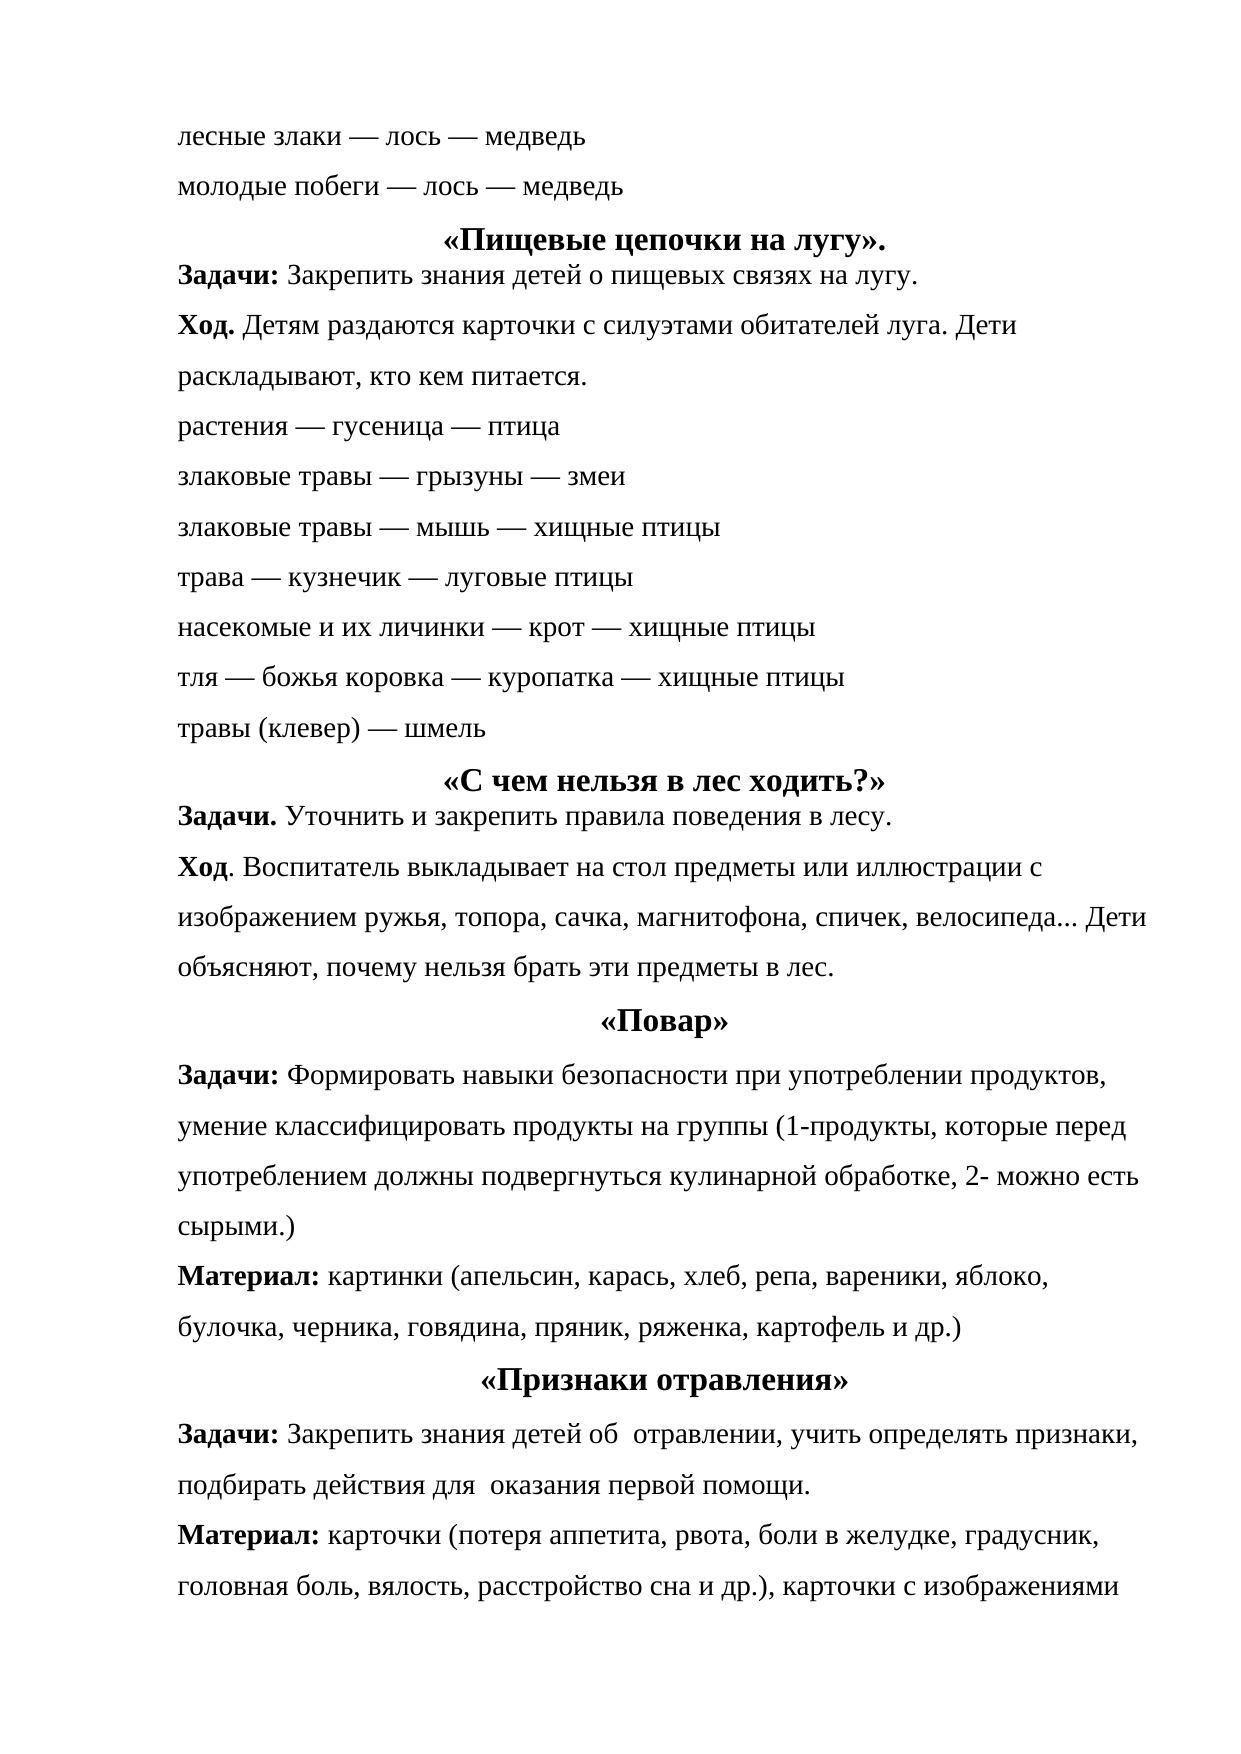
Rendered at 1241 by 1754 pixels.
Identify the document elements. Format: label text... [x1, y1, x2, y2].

text Задачи: Закрепить знания детей о пищевых связях на лугу. [177, 257, 1152, 291]
text Задачи: Формировать навыки безопасности при употреблении продуктов, умение классифицировать продукты на группы (1-продукты, которые перед употреблением должны подвергнуться кулинарной обработке, 2- можно есть сырыми.) [177, 1057, 1152, 1242]
text молодые побеги — лось — медведь [177, 168, 1152, 202]
text растения — гусеница — птица [177, 408, 1152, 442]
text «Повар» [177, 1000, 1152, 1038]
text «Пищевые цепочки на лугу». [177, 219, 1152, 257]
text Задачи. Уточнить и закрепить правила поведения в лесу. [177, 798, 1152, 832]
text насекомые и их личинки — крот — хищные птицы [177, 609, 1152, 643]
text Ход. Детям раздаются карточки с силуэтами обитателей луга. Дети раскладывают, кто кем питается. [177, 307, 1152, 391]
text лесные злаки — лось — медведь [177, 118, 1152, 152]
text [177, 1517, 1152, 1601]
text тля — божья коровка — куропатка — хищные птицы [177, 659, 1152, 693]
text Материал: картинки (апельсин, карась, хлеб, репа, вареники, яблоко, булочка, черника, говядина, пряник, ряженка, картофель и др.) [177, 1258, 1152, 1342]
text «Признаки отравления» [177, 1359, 1152, 1397]
text «С чем нельзя в лес ходить?» [177, 760, 1152, 798]
text трава — кузнечик — луговые птицы [177, 559, 1152, 592]
text Ход. Воспитатель выкладывает на стол предметы или иллюстрации с изображением ружья, топора, сачка, магнитофона, спичек, велосипеда... Дети объясняют, почему нельзя брать эти предметы в лес. [177, 849, 1152, 983]
text Задачи: Закрепить знания детей об отравлении, учить определять признаки, подбирать действия для оказания первой помощи. [177, 1417, 1152, 1501]
text травы (клевер) — шмель [177, 710, 1152, 743]
text злаковые травы — грызуны — змеи [177, 458, 1152, 492]
text злаковые травы — мышь — хищные птицы [177, 509, 1152, 542]
